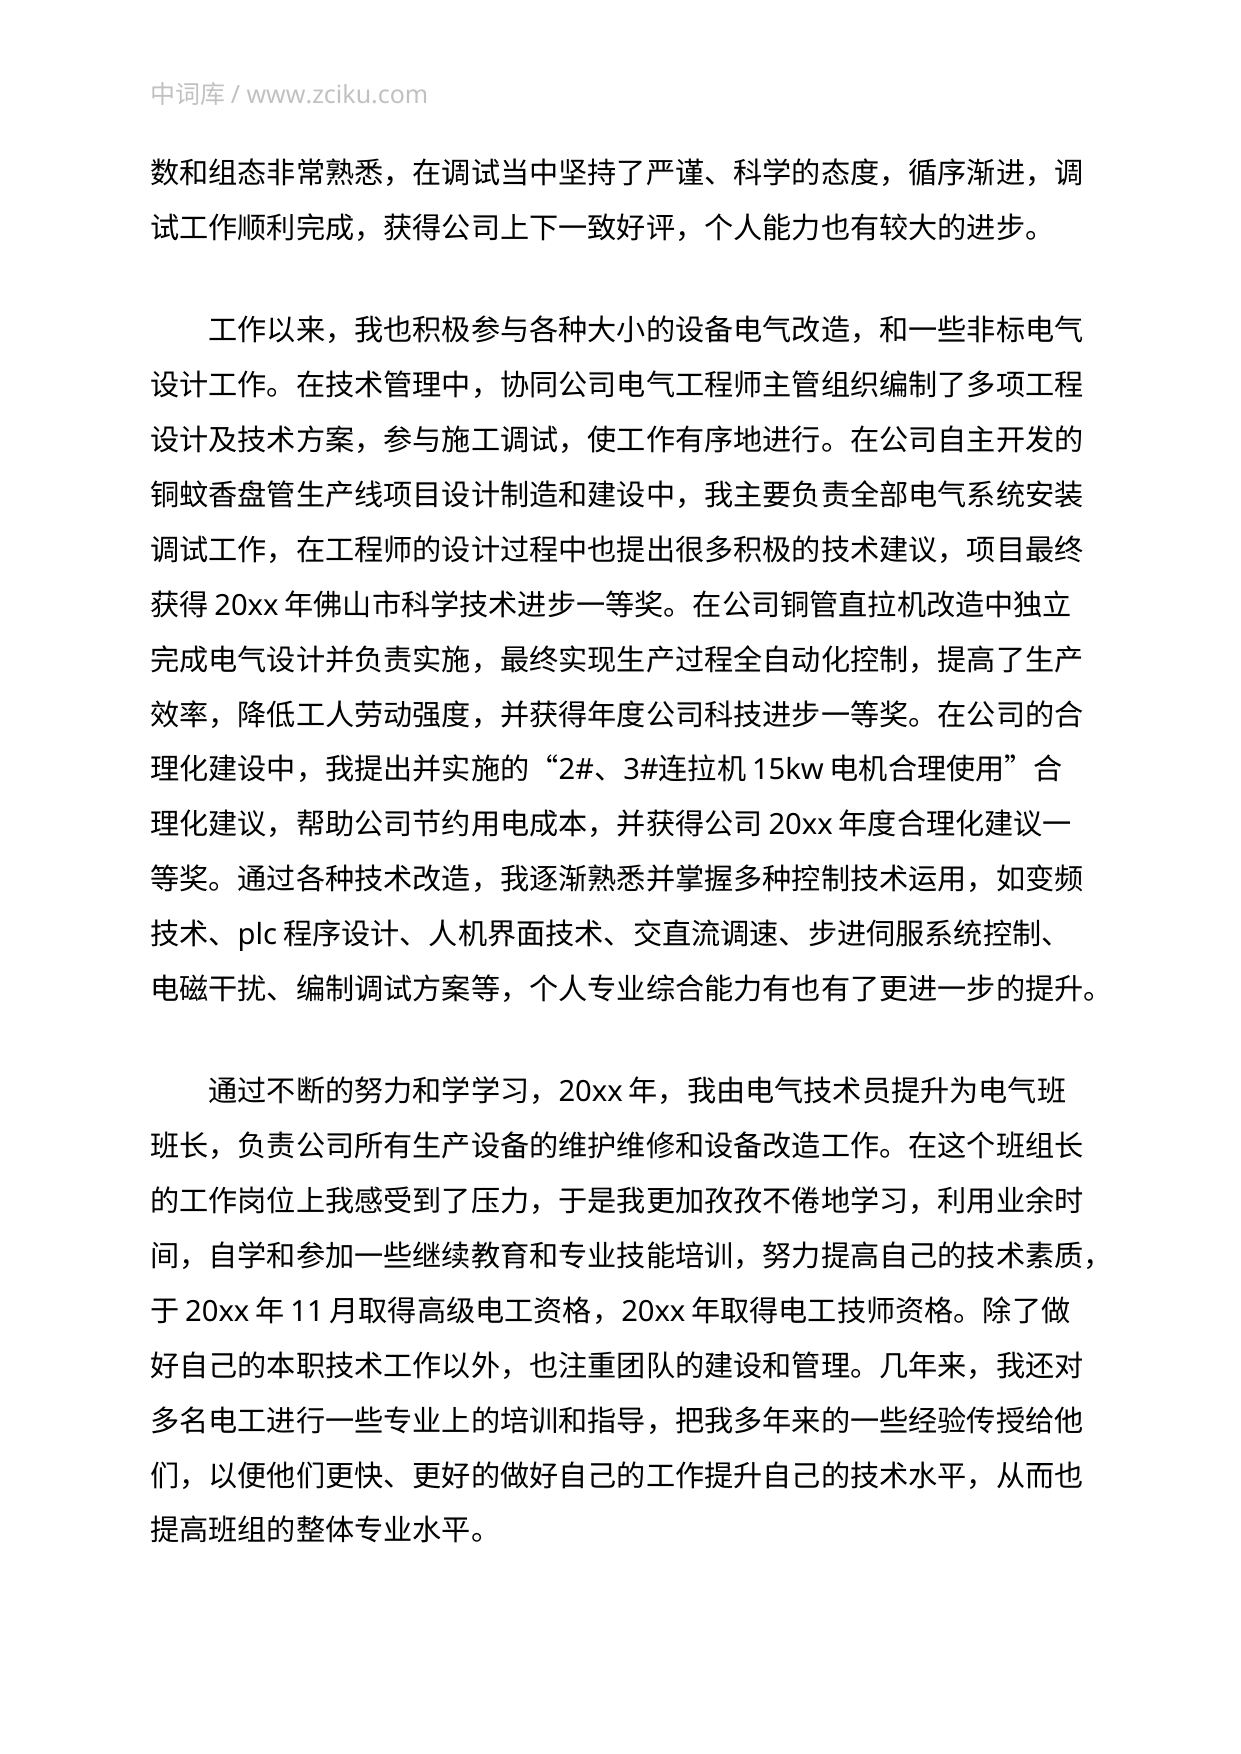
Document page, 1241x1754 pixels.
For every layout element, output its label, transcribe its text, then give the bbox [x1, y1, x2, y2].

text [150, 150, 1090, 247]
text 工作以来，我也积极参与各种大小的设备电气改造，和一些非标电气设计工作。在技术管理中，协同公司电气工程师主管组织编制了多项工程设计及技术方案，参与施工调试，使工作有序地进行。在公司自主开发的铜蚊香盘管生产线项目设计制造和建设中，我主要负责全部电气系统安装调试工作，在工程师的设计过程中也提出很多积极的技术建议，项目最终获得20xx年佛山市科学技术进步一等奖。在公司铜管直拉机改造中独立完成电气设计并负责实施，最终实现生产过程全自动化控制，提高了生产效率，降低工人劳动强度，并获得年度公司科技进步一等奖。在公司的合理化建设中，我提出并实施的“2#、3#连拉机15kw电机合理使用”合理化建议，帮助公司节约用电成本，并获得公司20xx年度合理化建议一等奖。通过各种技术改造，我逐渐熟悉并掌握多种控制技术运用，如变频技术、plc程序设计、人机界面技术、交直流调速、步进伺服系统控制、电磁干扰、编制调试方案等，个人专业综合能力有也有了更进一步的提升。 [150, 307, 1090, 1008]
text 通过不断的努力和学学习，20xx年，我由电气技术员提升为电气班班长，负责公司所有生产设备的维护维修和设备改造工作。在这个班组长的工作岗位上我感受到了压力，于是我更加孜孜不倦地学习，利用业余时间，自学和参加一些继续教育和专业技能培训，努力提高自己的技术素质，于20xx年11月取得高级电工资格，20xx年取得电工技师资格。除了做好自己的本职技术工作以外，也注重团队的建设和管理。几年来，我还对多名电工进行一些专业上的培训和指导，把我多年来的一些经验传授给他们，以便他们更快、更好的做好自己的工作提升自己的技术水平，从而也提高班组的整体专业水平。 [150, 1068, 1090, 1549]
